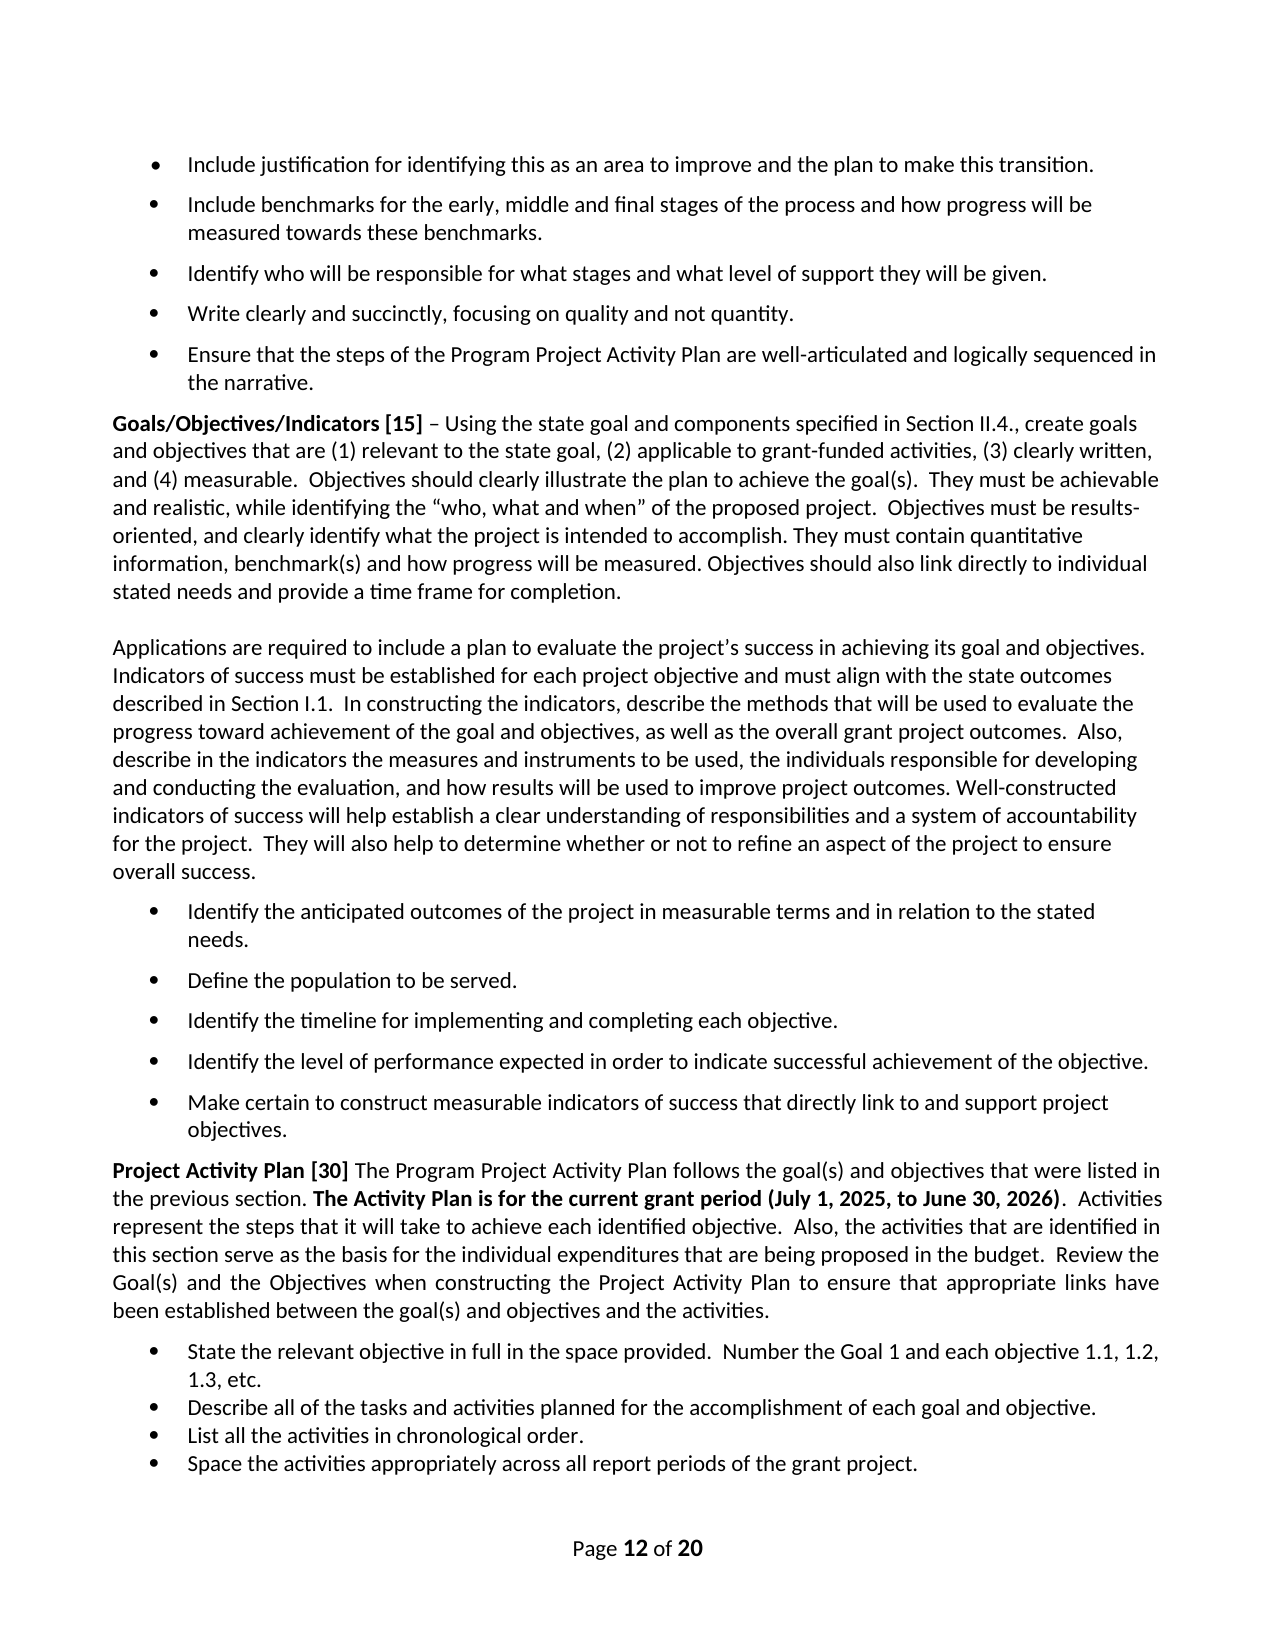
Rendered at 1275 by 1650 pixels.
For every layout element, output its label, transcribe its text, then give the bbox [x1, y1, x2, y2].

list List all the activities in chronological order. [150, 1421, 1162, 1449]
text Goals/Objectives/Indicators [15] – Using the state goal and components specified in Section II.4., create goals and objectives that are (1) relevant to the state goal, (2) applicable to grant-funded activities, (3) clearly written, and (4) measurable. Objectives should clearly illustrate the plan to achieve the goal(s). They must be achievable and realistic, while identifying the “who, what and when” of the proposed project. Objectives must be results-oriented, and clearly identify what the project is intended to accomplish. They must contain quantitative information, benchmark(s) and how progress will be measured. Objectives should also link directly to individual stated needs and provide a time frame for completion. Applications are required to include a plan to evaluate the project’s success in achieving its goal and objectives. Indicators of success must be established for each project objective and must align with the state outcomes described in Section I.1. In constructing the indicators, describe the methods that will be used to evaluate the progress toward achievement of the goal and objectives, as well as the overall grant project outcomes. Also, describe in the indicators the measures and instruments to be used, the individuals responsible for developing and conducting the evaluation, and how results will be used to improve project outcomes. Well-constructed indicators of success will help establish a clear understanding of responsibilities and a system of accountability for the project. They will also help to determine whether or not to refine an aspect of the project to ensure overall success. [112, 409, 1162, 885]
list Make certain to construct measurable indicators of success that directly link to and support project objectives. [150, 1088, 1162, 1144]
list Space the activities appropriately across all report periods of the grant project. [150, 1449, 1162, 1477]
list Include benchmarks for the early, middle and final stages of the process and how progress will be measured towards these benchmarks. [150, 191, 1162, 247]
list Define the population to be served. [150, 966, 1162, 994]
text • Include justification for identifying this as an area to improve and the plan to make this transition. [150, 150, 1162, 178]
list Identify the level of performance expected in order to indicate successful achievement of the objective. [150, 1047, 1162, 1075]
text Project Activity Plan [30] The Program Project Activity Plan follows the goal(s) and objectives that were listed in the previous section. The Activity Plan is for the current grant period (July 1, 2025, to June 30, 2026). Activities represent the steps that it will take to achieve each identified objective. Also, the activities that are identified in this section serve as the basis for the individual expenditures that are being proposed in the budget. Review the Goal(s) and the Objectives when constructing the Project Activity Plan to ensure that appropriate links have been established between the goal(s) and objectives and the activities. [112, 1156, 1162, 1324]
list Identify the anticipated outcomes of the project in measurable terms and in relation to the stated needs. [150, 897, 1162, 953]
list Identify the timeline for implementing and completing each objective. [150, 1007, 1162, 1034]
list Write clearly and succinctly, focusing on quality and not quantity. [150, 299, 1162, 328]
list Ensure that the steps of the Program Project Activity Plan are well-articulated and logically sequenced in the narrative. [150, 340, 1162, 396]
list State the relevant objective in full in the space provided. Number the Goal 1 and each objective 1.1, 1.2, 1.3, etc. [150, 1337, 1162, 1393]
list Identify who will be responsible for what stages and what level of support they will be given. [150, 259, 1162, 287]
list Describe all of the tasks and activities planned for the accomplishment of each goal and objective. [150, 1393, 1162, 1421]
